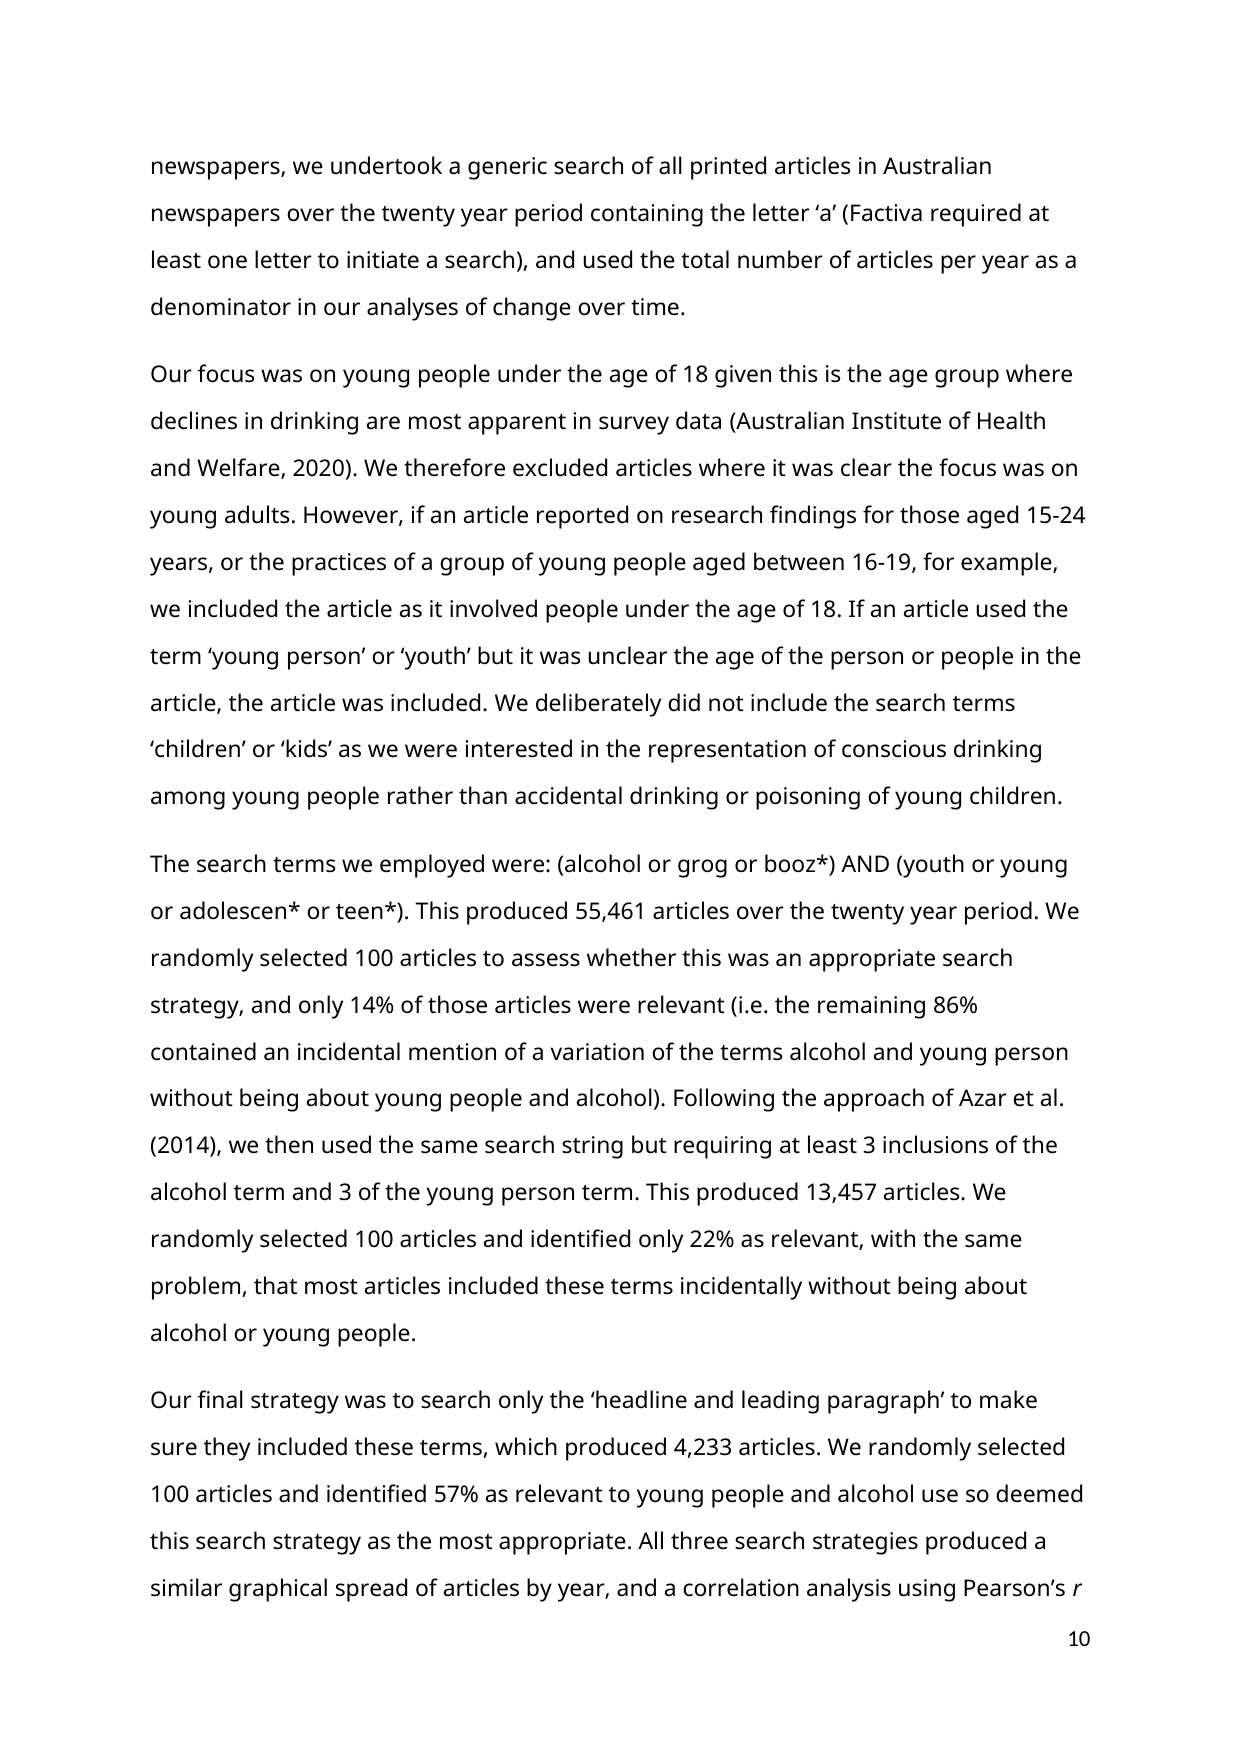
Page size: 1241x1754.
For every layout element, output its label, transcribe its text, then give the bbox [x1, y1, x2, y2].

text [150, 150, 1090, 322]
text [150, 1384, 1090, 1603]
text The search terms we employed were: (alcohol or grog or booz*) AND (youth or young or adolescen* or teen*). This produced 55,461 articles over the twenty year period. We randomly selected 100 articles to assess whether this was an appropriate search strategy, and only 14% of those articles were relevant (i.e. the remaining 86% contained an incidental mention of a variation of the terms alcohol and young person without being about young people and alcohol). Following the approach of Azar et al. (2014), we then used the same search string but requiring at least 3 inclusions of the alcohol term and 3 of the young person term. This produced 13,457 articles. We randomly selected 100 articles and identified only 22% as relevant, with the same problem, that most articles included these terms incidentally without being about alcohol or young people. [150, 848, 1090, 1348]
text Our focus was on young people under the age of 18 given this is the age group where declines in drinking are most apparent in survey data (Australian Institute of Health and Welfare, 2020). We therefore excluded articles where it was clear the focus was on young adults. However, if an article reported on research findings for those aged 15-24 years, or the practices of a group of young people aged between 16-19, for example, we included the article as it involved people under the age of 18. If an article used the term ‘young person’ or ‘youth’ but it was unclear the age of the person or people in the article, the article was included. We deliberately did not include the search terms ‘children’ or ‘kids’ as we were interested in the representation of conscious drinking among young people rather than accidental drinking or poisoning of young children. [150, 358, 1090, 811]
